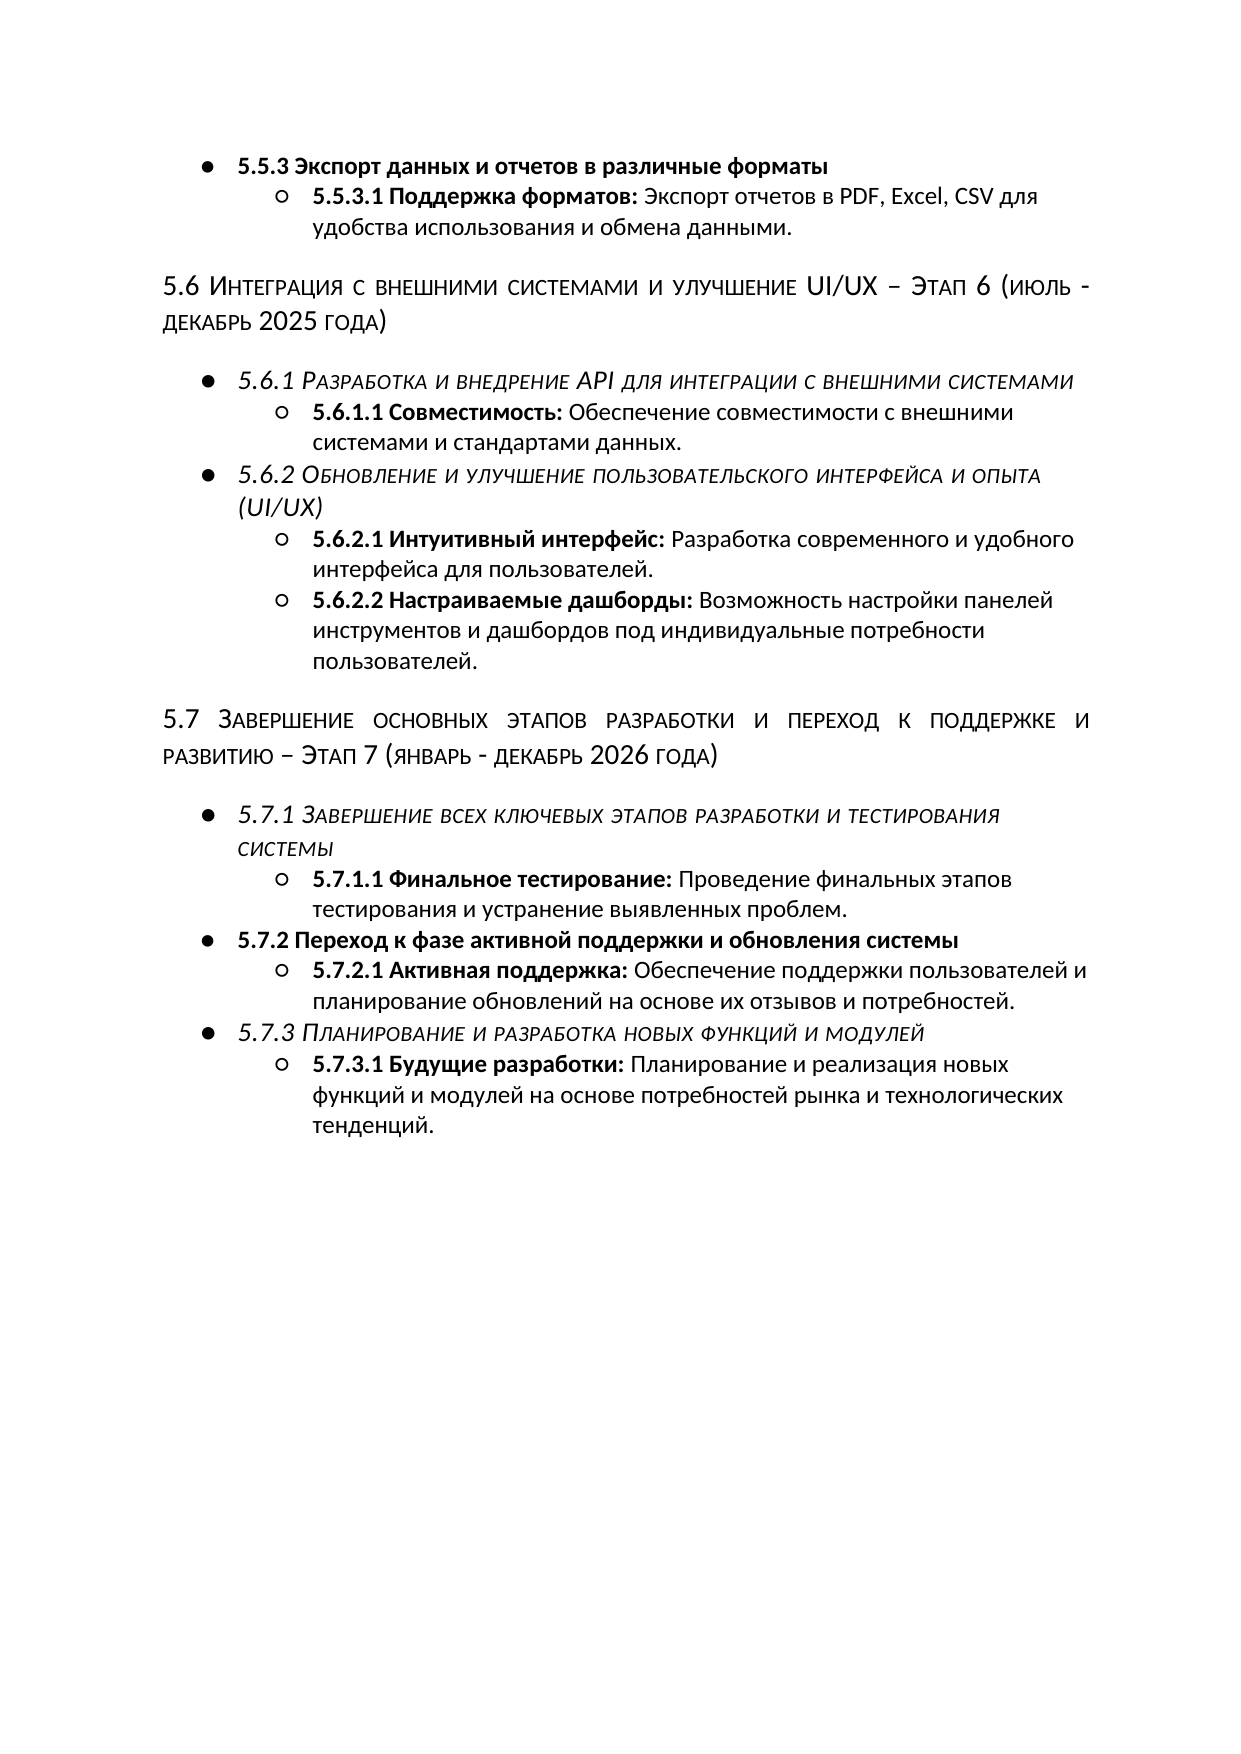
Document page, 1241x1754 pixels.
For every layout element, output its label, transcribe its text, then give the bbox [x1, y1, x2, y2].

list 5.7.2.1 Активная поддержка: Обеспечение поддержки пользователей и планирование обновлений на основе их отзывов и потребностей. [275, 954, 1090, 1015]
subtitle 5.7.3 Планирование и разработка новых функций и модулей [200, 1015, 1090, 1048]
list 5.5.3.1 Поддержка форматов: Экспорт отчетов в PDF, Excel, CSV для удобства использования и обмена данными. [275, 181, 1090, 242]
subtitle 5.7 Завершение основных этапов разработки и переход к поддержке и развитию – Этап 7 (январь - декабрь 2026 года) [162, 701, 1090, 772]
list 5.7.3.1 Будущие разработки: Планирование и реализация новых функций и модулей на основе потребностей рынка и технологических тенденций. [275, 1048, 1090, 1140]
list 5.6.2.1 Интуитивный интерфейс: Разработка современного и удобного интерфейса для пользователей. [275, 523, 1090, 584]
subtitle 5.6.2 Обновление и улучшение пользовательского интерфейса и опыта (UI/UX) [200, 457, 1090, 523]
subtitle 5.7.1 Завершение всех ключевых этапов разработки и тестирования системы [200, 797, 1090, 863]
list 5.7.2 Переход к фазе активной поддержки и обновления системы [200, 924, 1090, 954]
subtitle 5.6.1 Разработка и внедрение API для интеграции с внешними системами [200, 363, 1090, 396]
list 5.5.3 Экспорт данных и отчетов в различные форматы [200, 150, 1090, 181]
list 5.7.1.1 Финальное тестирование: Проведение финальных этапов тестирования и устранение выявленных проблем. [275, 863, 1090, 924]
list 5.6.1.1 Совместимость: Обеспечение совместимости с внешними системами и стандартами данных. [275, 396, 1090, 457]
list 5.6.2.2 Настраиваемые дашборды: Возможность настройки панелей инструментов и дашбордов под индивидуальные потребности пользователей. [275, 584, 1090, 676]
subtitle 5.6 Интеграция с внешними системами и улучшение UI/UX – Этап 6 (июль - декабрь 2025 года) [162, 267, 1090, 338]
